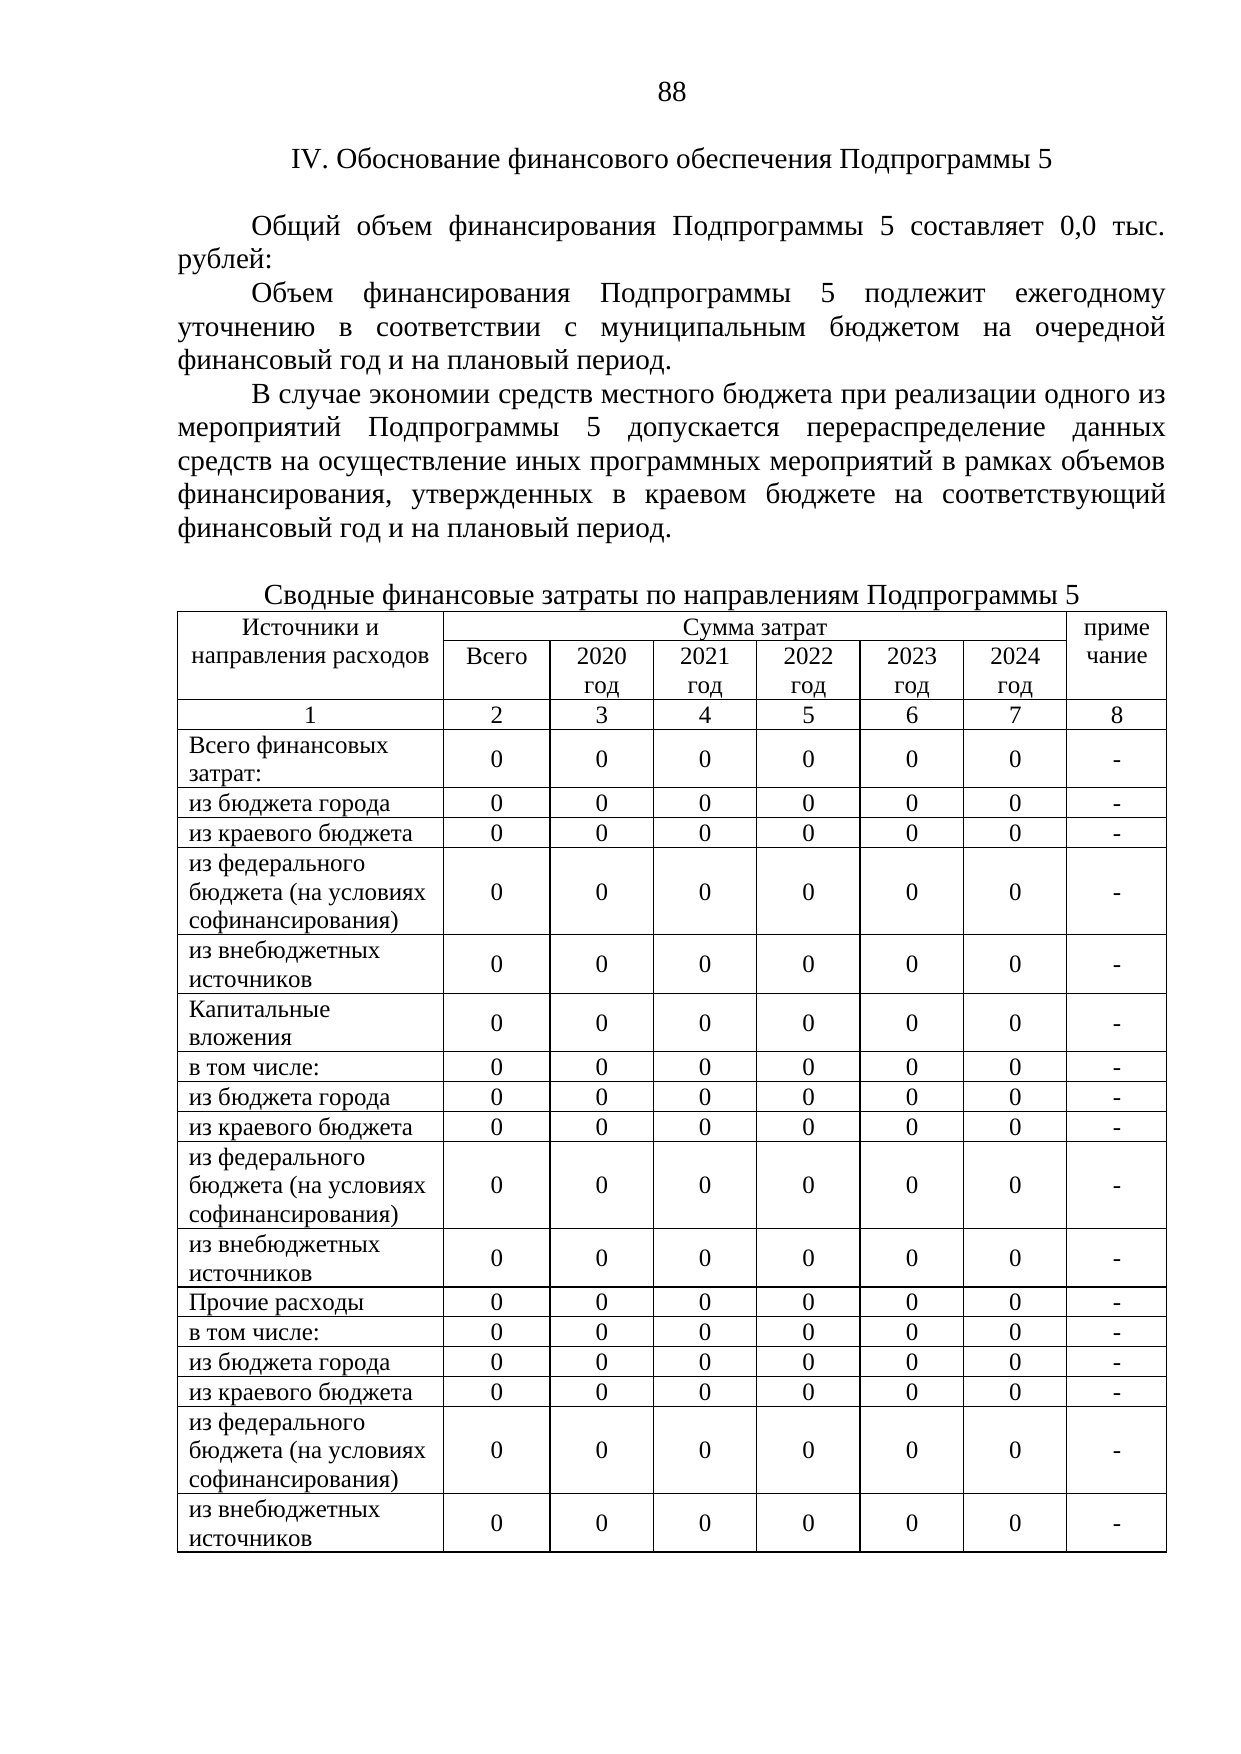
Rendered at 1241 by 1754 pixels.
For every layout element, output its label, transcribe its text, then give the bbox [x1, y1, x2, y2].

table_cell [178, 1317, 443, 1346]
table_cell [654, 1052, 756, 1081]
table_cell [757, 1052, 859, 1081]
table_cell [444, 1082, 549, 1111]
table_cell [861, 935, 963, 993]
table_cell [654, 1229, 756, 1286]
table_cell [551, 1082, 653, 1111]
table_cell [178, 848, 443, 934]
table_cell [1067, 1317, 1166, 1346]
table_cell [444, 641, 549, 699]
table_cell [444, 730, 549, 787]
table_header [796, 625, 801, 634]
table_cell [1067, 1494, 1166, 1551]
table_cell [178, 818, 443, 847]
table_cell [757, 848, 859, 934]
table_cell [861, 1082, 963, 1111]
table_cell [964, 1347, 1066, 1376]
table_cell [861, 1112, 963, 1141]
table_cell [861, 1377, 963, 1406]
text В случае экономии средств местного бюджета при реализации одного из мероприятий Подпрограммы 5 допускается перераспределение данных средств на осуществление иных программных мероприятий в рамках объемов финансирования, утвержденных в краевом бюджете на соответствующий финансовый год и на плановый период. [177, 376, 1166, 543]
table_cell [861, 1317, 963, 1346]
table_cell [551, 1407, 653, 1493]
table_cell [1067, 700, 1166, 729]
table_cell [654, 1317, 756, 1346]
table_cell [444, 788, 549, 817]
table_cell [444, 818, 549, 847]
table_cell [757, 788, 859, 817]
text IV. Обоснование финансового обеспечения Подпрограммы 5 [177, 141, 1166, 174]
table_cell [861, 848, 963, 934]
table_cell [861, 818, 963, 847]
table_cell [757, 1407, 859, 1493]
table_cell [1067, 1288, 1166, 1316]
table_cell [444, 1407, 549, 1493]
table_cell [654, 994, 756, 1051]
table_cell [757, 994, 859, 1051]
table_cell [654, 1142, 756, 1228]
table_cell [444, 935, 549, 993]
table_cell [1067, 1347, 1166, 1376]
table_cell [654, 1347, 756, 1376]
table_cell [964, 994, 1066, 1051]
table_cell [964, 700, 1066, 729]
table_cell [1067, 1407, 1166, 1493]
text Объем финансирования Подпрограммы 5 подлежит ежегодному уточнению в соответствии с муниципальным бюджетом на очередной финансовый год и на плановый период. [177, 275, 1166, 376]
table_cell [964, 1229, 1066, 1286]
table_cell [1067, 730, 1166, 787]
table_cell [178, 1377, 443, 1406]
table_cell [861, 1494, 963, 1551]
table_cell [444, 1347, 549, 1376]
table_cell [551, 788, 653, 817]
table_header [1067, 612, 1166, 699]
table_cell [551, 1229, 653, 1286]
text Общий объем финансирования Подпрограммы 5 составляет 0,0 тыс. рублей: [177, 208, 1166, 275]
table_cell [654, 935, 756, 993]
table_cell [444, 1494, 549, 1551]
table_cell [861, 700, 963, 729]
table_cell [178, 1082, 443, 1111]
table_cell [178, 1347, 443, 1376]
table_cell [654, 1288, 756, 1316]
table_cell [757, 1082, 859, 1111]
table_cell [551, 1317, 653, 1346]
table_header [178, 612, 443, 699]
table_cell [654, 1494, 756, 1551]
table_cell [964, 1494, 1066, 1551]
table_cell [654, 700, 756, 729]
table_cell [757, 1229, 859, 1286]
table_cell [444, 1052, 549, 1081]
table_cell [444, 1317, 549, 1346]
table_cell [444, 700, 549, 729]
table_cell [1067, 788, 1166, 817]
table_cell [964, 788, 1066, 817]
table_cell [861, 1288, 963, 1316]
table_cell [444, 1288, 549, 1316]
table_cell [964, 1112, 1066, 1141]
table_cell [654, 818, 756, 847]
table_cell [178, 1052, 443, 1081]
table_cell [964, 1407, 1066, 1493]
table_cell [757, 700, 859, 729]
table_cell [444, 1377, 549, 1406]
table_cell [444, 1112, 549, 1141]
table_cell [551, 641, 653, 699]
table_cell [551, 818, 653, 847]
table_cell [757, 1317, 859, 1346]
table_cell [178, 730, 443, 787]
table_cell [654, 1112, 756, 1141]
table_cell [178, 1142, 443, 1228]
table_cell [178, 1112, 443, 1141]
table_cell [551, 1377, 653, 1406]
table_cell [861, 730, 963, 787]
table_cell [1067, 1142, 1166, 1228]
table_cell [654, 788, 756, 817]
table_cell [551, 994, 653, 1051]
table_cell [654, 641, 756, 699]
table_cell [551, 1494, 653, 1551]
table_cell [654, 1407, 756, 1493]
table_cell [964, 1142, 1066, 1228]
text Сводные финансовые затраты по направлениям Подпрограммы 5 [177, 577, 1166, 611]
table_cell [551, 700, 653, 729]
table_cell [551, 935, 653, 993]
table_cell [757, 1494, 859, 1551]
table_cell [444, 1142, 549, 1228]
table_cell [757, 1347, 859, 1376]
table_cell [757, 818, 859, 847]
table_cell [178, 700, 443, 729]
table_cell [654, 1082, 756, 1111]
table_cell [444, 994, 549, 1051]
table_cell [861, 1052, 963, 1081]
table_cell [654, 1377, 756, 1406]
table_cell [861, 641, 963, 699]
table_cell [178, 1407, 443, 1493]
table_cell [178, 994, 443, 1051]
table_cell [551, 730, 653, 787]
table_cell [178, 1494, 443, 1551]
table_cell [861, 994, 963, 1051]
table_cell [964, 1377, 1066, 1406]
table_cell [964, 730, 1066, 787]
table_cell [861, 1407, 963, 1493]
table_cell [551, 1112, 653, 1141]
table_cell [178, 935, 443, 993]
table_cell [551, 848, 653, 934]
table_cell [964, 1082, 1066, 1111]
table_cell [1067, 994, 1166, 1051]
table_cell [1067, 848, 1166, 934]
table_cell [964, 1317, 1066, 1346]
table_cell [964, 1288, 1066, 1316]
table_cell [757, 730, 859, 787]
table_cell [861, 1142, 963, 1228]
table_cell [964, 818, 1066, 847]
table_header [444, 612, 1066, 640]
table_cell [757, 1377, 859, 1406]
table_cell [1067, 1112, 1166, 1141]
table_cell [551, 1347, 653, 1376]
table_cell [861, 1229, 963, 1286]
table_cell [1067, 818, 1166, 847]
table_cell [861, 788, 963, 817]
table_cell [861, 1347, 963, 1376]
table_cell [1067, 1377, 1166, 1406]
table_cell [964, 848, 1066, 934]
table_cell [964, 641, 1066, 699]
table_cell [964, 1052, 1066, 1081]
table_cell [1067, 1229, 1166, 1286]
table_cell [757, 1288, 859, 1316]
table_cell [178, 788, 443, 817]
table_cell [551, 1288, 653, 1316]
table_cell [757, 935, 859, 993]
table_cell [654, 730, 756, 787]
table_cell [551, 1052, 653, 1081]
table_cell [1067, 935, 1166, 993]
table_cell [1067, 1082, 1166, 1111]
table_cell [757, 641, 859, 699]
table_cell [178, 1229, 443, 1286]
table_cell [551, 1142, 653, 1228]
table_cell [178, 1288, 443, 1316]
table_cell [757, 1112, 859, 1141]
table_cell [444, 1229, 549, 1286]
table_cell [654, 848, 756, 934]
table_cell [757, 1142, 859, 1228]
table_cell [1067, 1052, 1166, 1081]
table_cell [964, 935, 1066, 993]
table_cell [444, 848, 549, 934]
